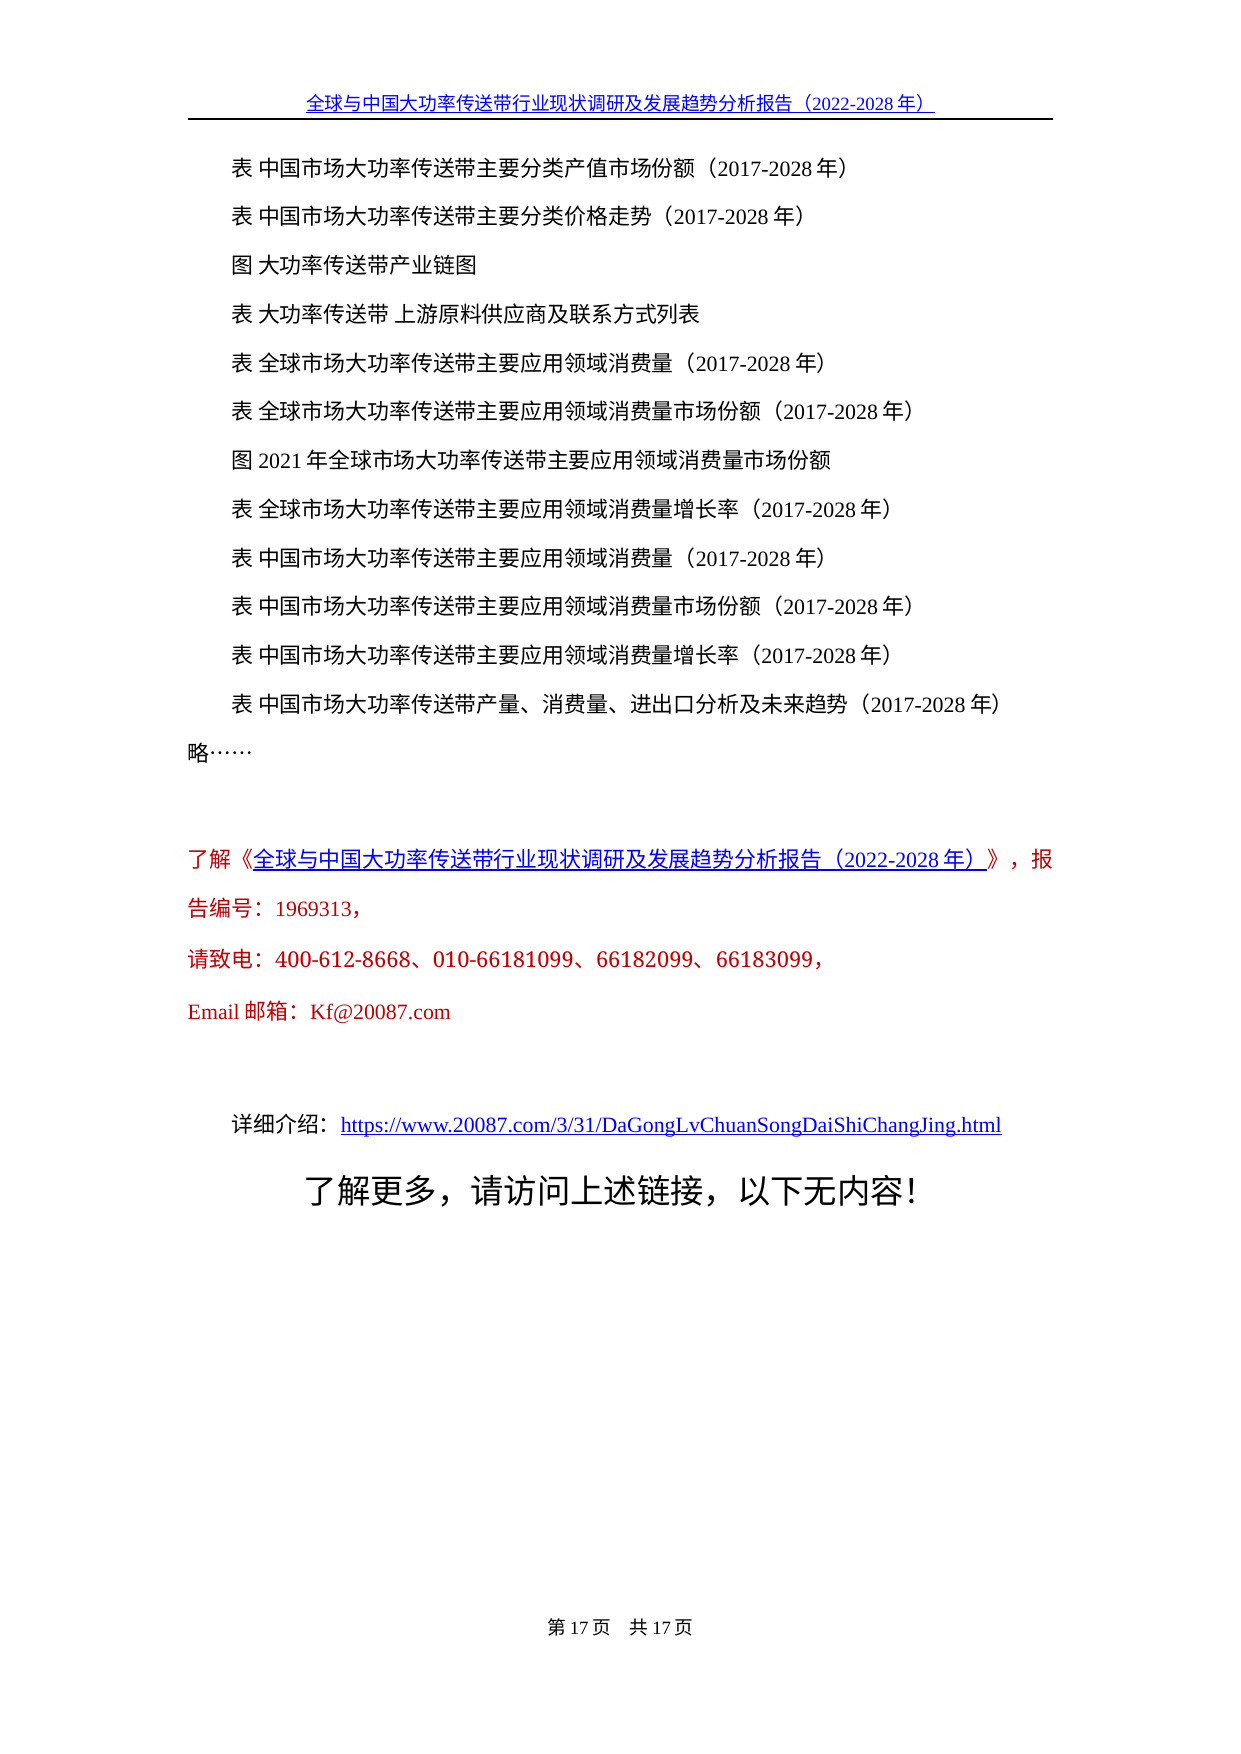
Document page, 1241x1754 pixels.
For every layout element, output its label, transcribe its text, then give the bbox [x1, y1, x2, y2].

text 了解《全球与中国大功率传送带行业现状调研及发展趋势分析报告（2022-2028年）》，报告编号：1969313， [187, 842, 1053, 923]
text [187, 150, 1053, 768]
text Email邮箱：Kf@20087.com [187, 993, 1053, 1026]
title 了解更多，请访问上述链接，以下无内容！ [187, 1156, 1053, 1221]
text 请致电：400-612-8668、010-66181099、66182099、66183099， [187, 942, 1053, 974]
text 详细介绍：https://www.20087.com/3/31/DaGongLvChuanSongDaiShiChangJing.html [187, 1106, 1053, 1139]
